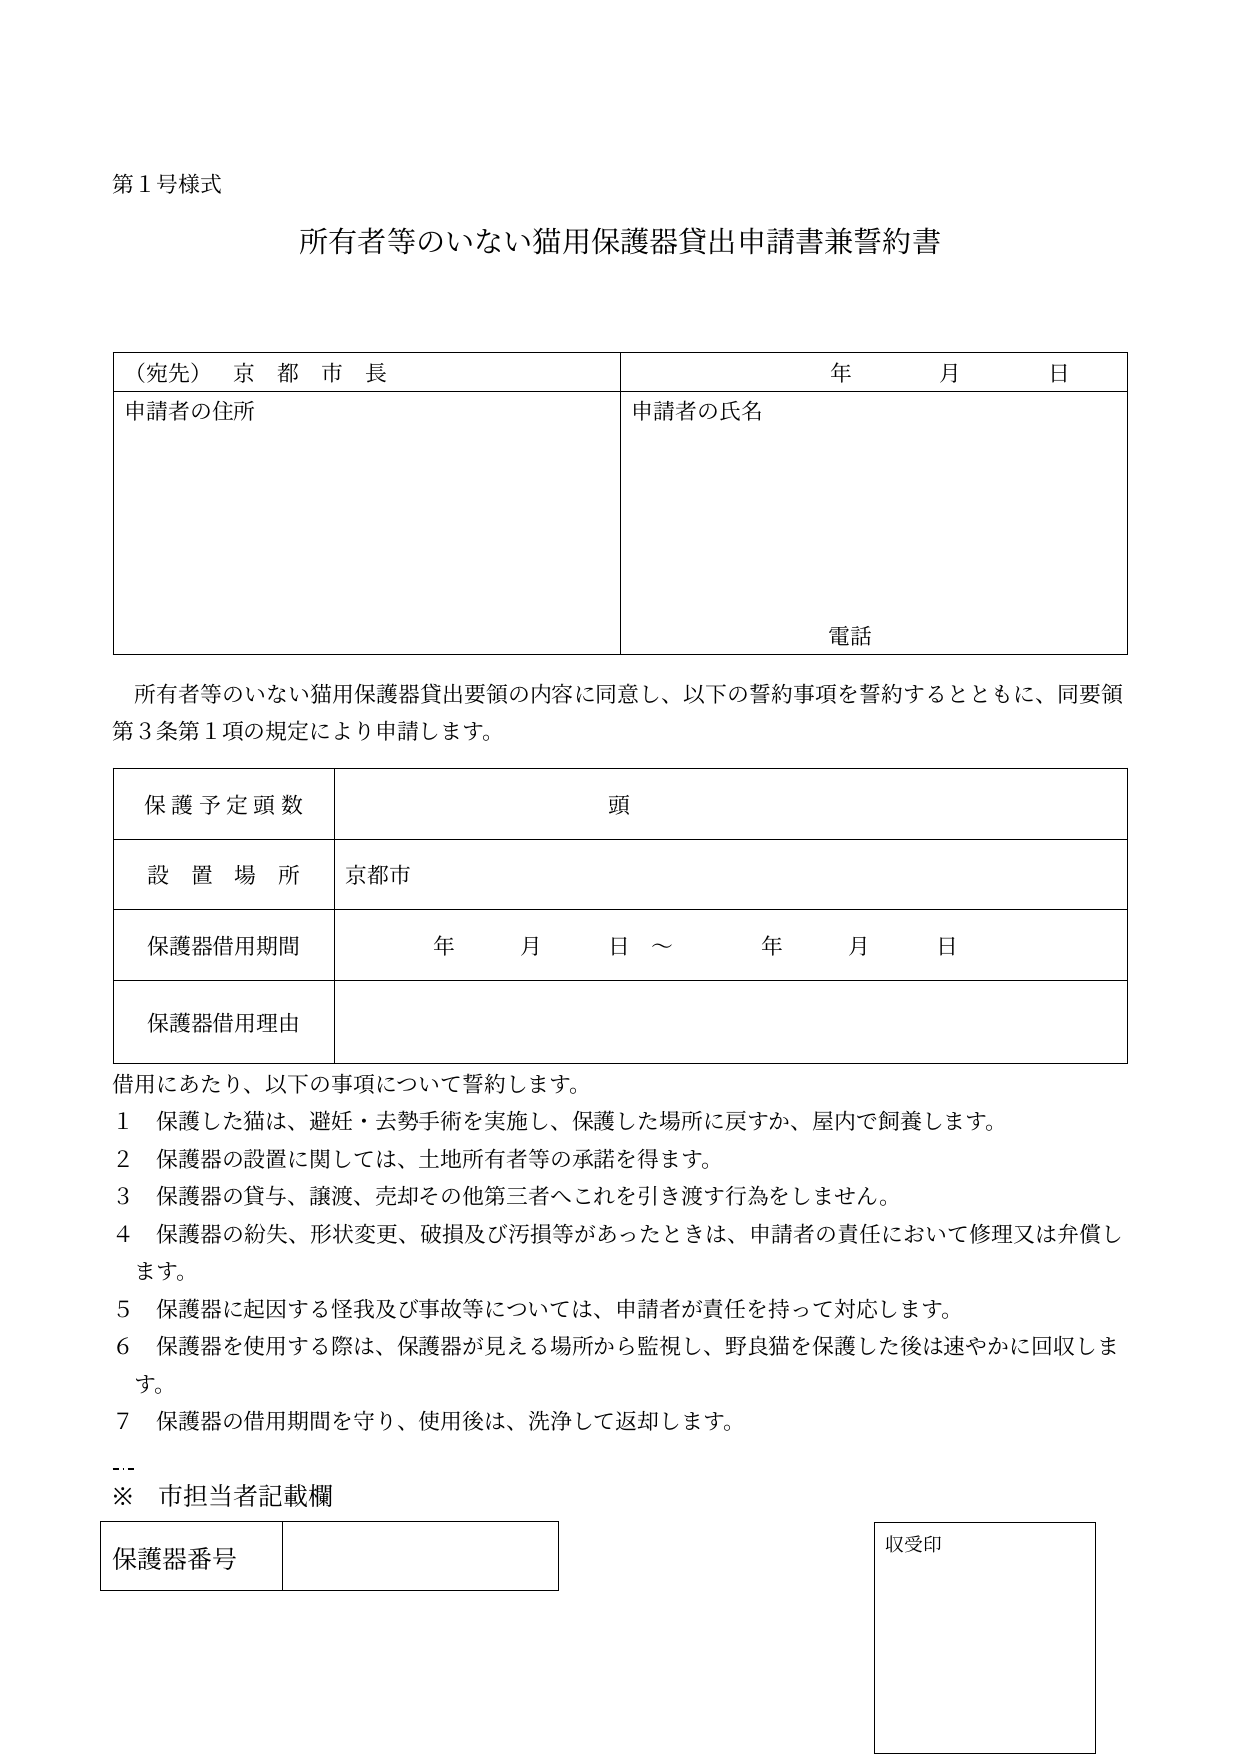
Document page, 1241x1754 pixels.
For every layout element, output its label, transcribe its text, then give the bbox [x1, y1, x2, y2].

table_header [283, 1522, 558, 1590]
table_header 保 護 予 定 頭 数 [114, 769, 334, 838]
table_cell 申請者の氏名 電話 [621, 392, 1127, 654]
table_cell 年 月 日 ～ 年 月 日 [335, 910, 1127, 980]
table_cell 保護器借用理由 [114, 981, 334, 1063]
table_header 収受印 [875, 1523, 1095, 1753]
text ３ 保護器の貸与、譲渡、売却その他第三者へこれを引き渡す行為をしません。 [112, 1176, 1128, 1214]
table_header 年 月 日 [621, 353, 1127, 391]
text ５ 保護器に起因する怪我及び事故等については、申請者が責任を持って対応します。 [112, 1289, 1128, 1326]
text ６ 保護器を使用する際は、保護器が見える場所から監視し、野良猫を保護した後は速やかに回収しま [112, 1326, 1128, 1364]
text ※ 市担当者記載欄 [112, 1476, 1128, 1514]
table_header 頭 [335, 769, 1127, 838]
text 所有者等のいない猫用保護器貸出要領の内容に同意し、以下の誓約事項を誓約するとともに、同要領第３条第１項の規定により申請します。 [112, 674, 1128, 749]
text １ 保護した猫は、避妊・去勢手術を実施し、保護した場所に戻すか、屋内で飼養します。 [112, 1101, 1128, 1139]
text す。 [112, 1364, 1128, 1401]
table_cell 保護器借用期間 [114, 910, 334, 980]
table_cell [335, 981, 1127, 1063]
text ２ 保護器の設置に関しては、土地所有者等の承諾を得ます。 [112, 1139, 1128, 1176]
text ７ 保護器の借用期間を守り、使用後は、洗浄して返却します。 [112, 1401, 1128, 1439]
text 所有者等のいない猫用保護器貸出申請書兼誓約書 [112, 202, 1128, 277]
table_header （宛先） 京 都 市 長 [114, 353, 620, 391]
text ４ 保護器の紛失、形状変更、破損及び汚損等があったときは、申請者の責任において修理又は弁償します。 [112, 1214, 1128, 1289]
text 第１号様式 [112, 164, 1128, 202]
table_cell 京都市 [335, 840, 1127, 909]
table_cell 設 置 場 所 [114, 840, 334, 909]
table_cell 申請者の住所 [114, 392, 620, 654]
table_header 保護器番号 [101, 1522, 282, 1590]
text 借用にあたり、以下の事項について誓約します。 [112, 1064, 1128, 1101]
